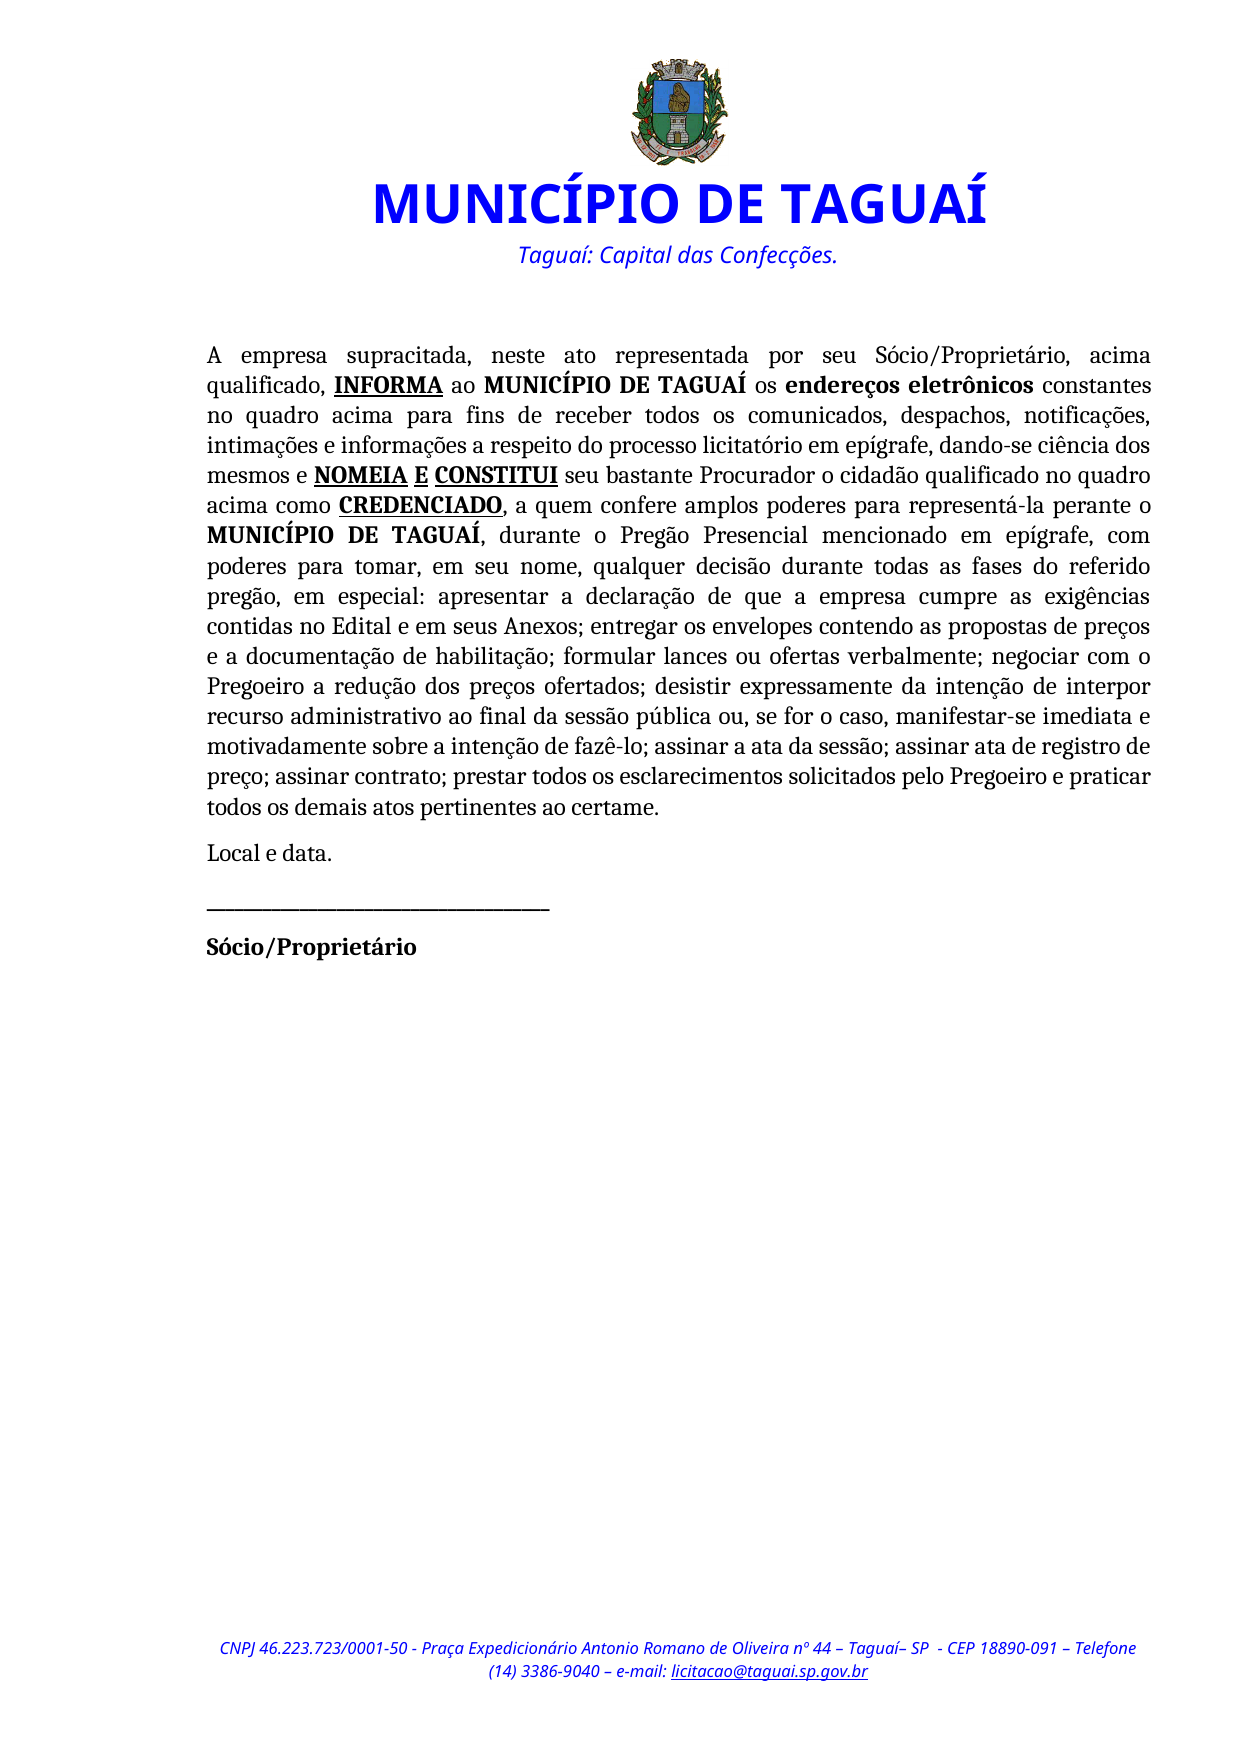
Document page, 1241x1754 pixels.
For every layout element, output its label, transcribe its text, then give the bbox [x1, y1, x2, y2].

text A empresa supracitada, neste ato representada por seu Sócio/Proprietário, acima qualificado, INFORMA ao MUNICÍPIO DE TAGUAÍ os endereços eletrônicos constantes no quadro acima para fins de receber todos os comunicados, despachos, notificações, intimações e informações a respeito do processo licitatório em epígrafe, dando-se ciência dos mesmos e NOMEIA E CONSTITUI seu bastante Procurador o cidadão qualificado no quadro acima como CREDENCIADO, a quem confere amplos poderes para representá-la perante o MUNICÍPIO DE TAGUAÍ, durante o Pregão Presencial mencionado em epígrafe, com poderes para tomar, em seu nome, qualquer decisão durante todas as fases do referido pregão, em especial: apresentar a declaração de que a empresa cumpre as exigências contidas no Edital e em seus Anexos; entregar os envelopes contendo as propostas de preços e a documentação de habilitação; formular lances ou ofertas verbalmente; negociar com o Pregoeiro a redução dos preços ofertados; desistir expressamente da intenção de interpor recurso administrativo ao final da sessão pública ou, se for o caso, manifestar-se imediata e motivadamente sobre a intenção de fazê-lo; assinar a ata da sessão; assinar ata de registro de preço; assinar contrato; prestar todos os esclarecimentos solicitados pelo Pregoeiro e praticar todos os demais atos pertinentes ao certame. [207, 341, 1152, 821]
text Sócio/Proprietário [207, 933, 1152, 961]
text _____________________________________ [207, 886, 1152, 915]
text Local e data. [207, 839, 1152, 868]
